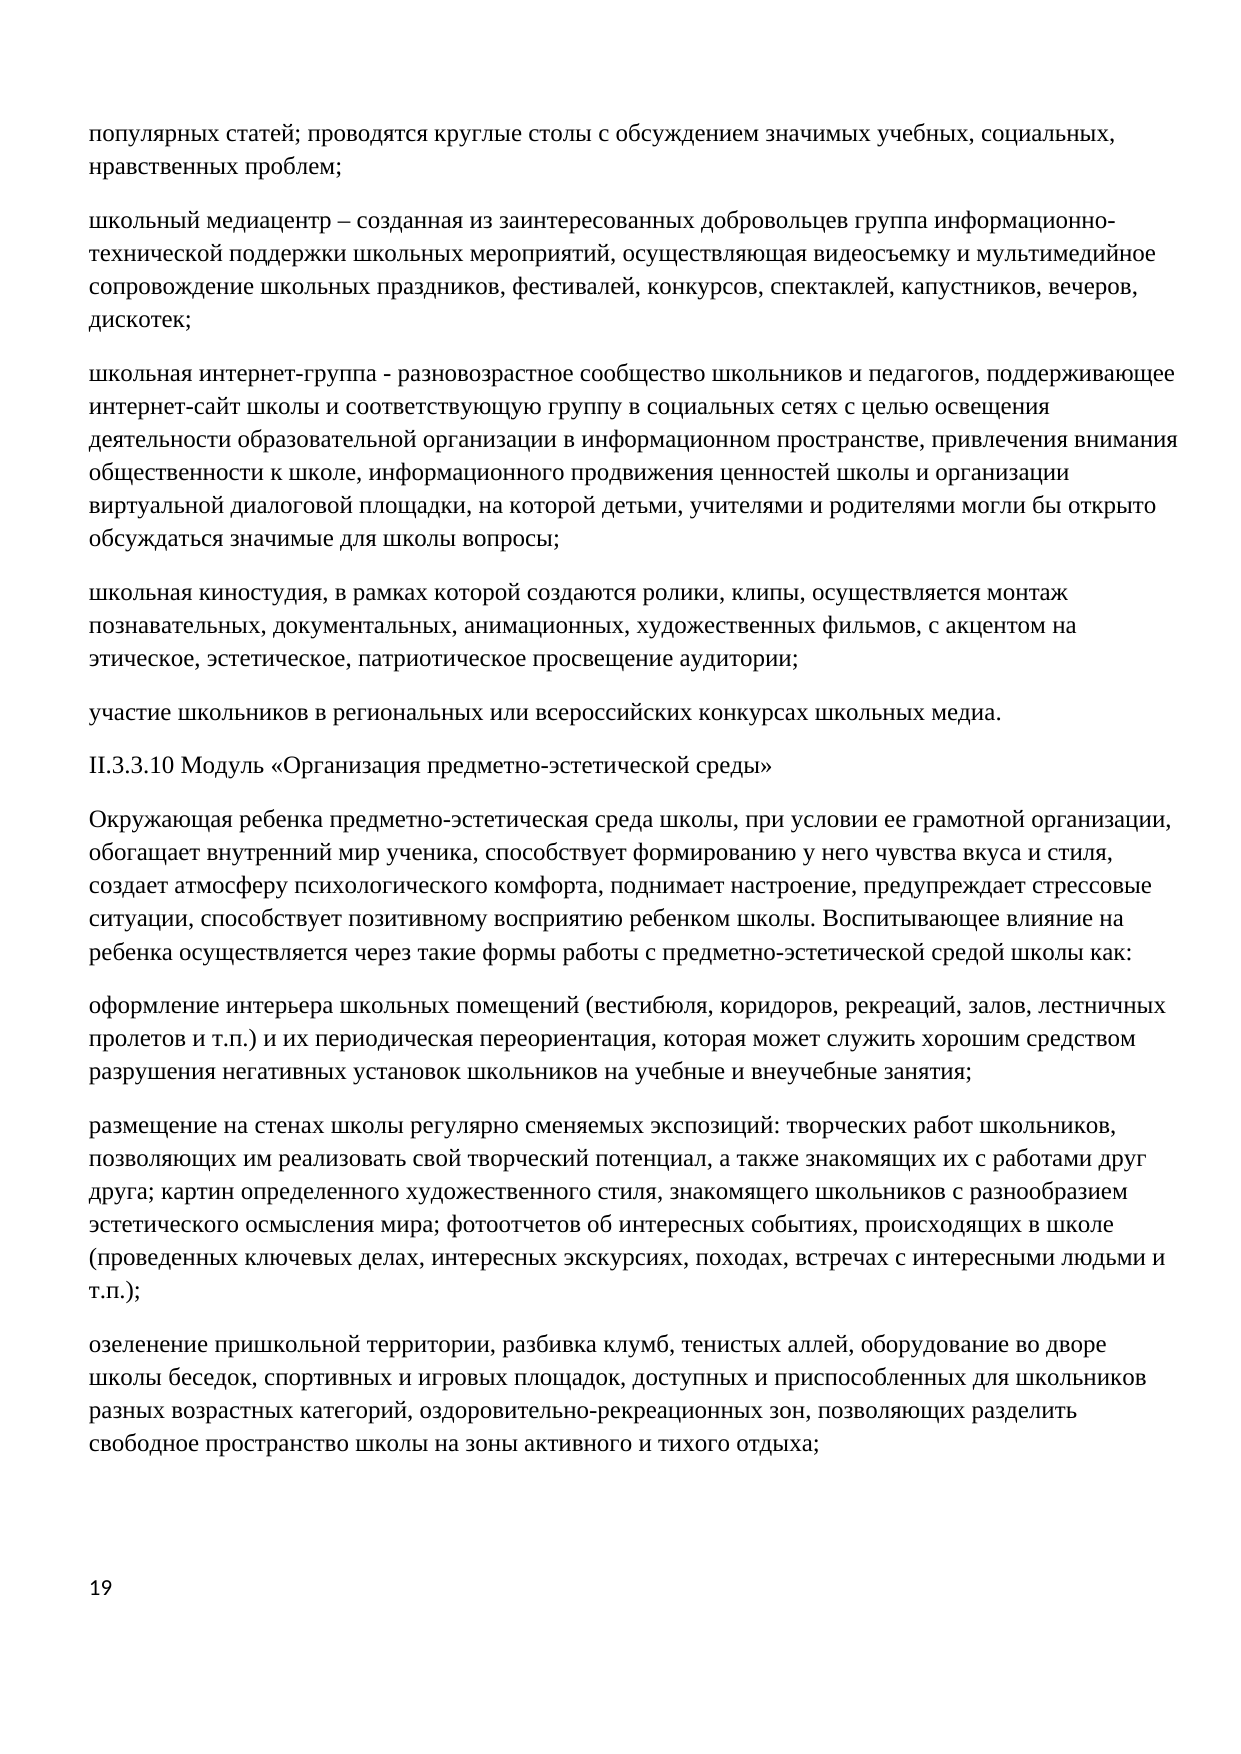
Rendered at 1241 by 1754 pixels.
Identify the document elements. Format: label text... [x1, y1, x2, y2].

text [89, 118, 1181, 180]
text Окружающая ребенка предметно-эстетическая среда школы, при условии ее грамотной организации, обогащает внутренний мир ученика, способствует формированию у него чувства вкуса и стиля, создает атмосферу психологического комфорта, поднимает настроение, предупреждает стрессовые ситуации, способствует позитивному восприятию ребенком школы. Воспитывающее влияние на ребенка осуществляется через такие формы работы с предметно-эстетической средой школы как: [89, 804, 1181, 965]
text участие школьников в региональных или всероссийских конкурсах школьных медиа. [89, 697, 1181, 726]
text оформление интерьера школьных помещений (вестибюля, коридоров, рекреаций, залов, лестничных пролетов и т.п.) и их периодическая переориентация, которая может служить хорошим средством разрушения негативных установок школьников на учебные и внеучебные занятия; [89, 990, 1181, 1085]
text II.3.3.10 Модуль «Организация предметно-эстетической среды» [89, 751, 1181, 779]
text озеленение пришкольной территории, разбивка клумб, тенистых аллей, оборудование во дворе школы беседок, спортивных и игровых площадок, доступных и приспособленных для школьников разных возрастных категорий, оздоровительно-рекреационных зон, позволяющих разделить свободное пространство школы на зоны активного и тихого отдыха; [89, 1329, 1181, 1457]
text школьный медиацентр – созданная из заинтересованных добровольцев группа информационно-технической поддержки школьных мероприятий, осуществляющая видеосъемку и мультимедийное сопровождение школьных праздников, фестивалей, конкурсов, спектаклей, капустников, вечеров, дискотек; [89, 205, 1181, 333]
text школьная интернет-группа - разновозрастное сообщество школьников и педагогов, поддерживающее интернет-сайт школы и соответствующую группу в социальных сетях с целью освещения деятельности образовательной организации в информационном пространстве, привлечения внимания общественности к школе, информационного продвижения ценностей школы и организации виртуальной диалоговой площадки, на которой детьми, учителями и родителями могли бы открыто обсуждаться значимые для школы вопросы; [89, 358, 1181, 552]
text школьная киностудия, в рамках которой создаются ролики, клипы, осуществляется монтаж познавательных, документальных, анимационных, художественных фильмов, с акцентом на этическое, эстетическое, патриотическое просвещение аудитории; [89, 577, 1181, 672]
text размещение на стенах школы регулярно сменяемых экспозиций: творческих работ школьников, позволяющих им реализовать свой творческий потенциал, а также знакомящих их с работами друг друга; картин определенного художественного стиля, знакомящего школьников с разнообразием эстетического осмысления мира; фотоотчетов об интересных событиях, происходящих в школе (проведенных ключевых делах, интересных экскурсиях, походах, встречах с интересными людьми и т.п.); [89, 1110, 1181, 1304]
